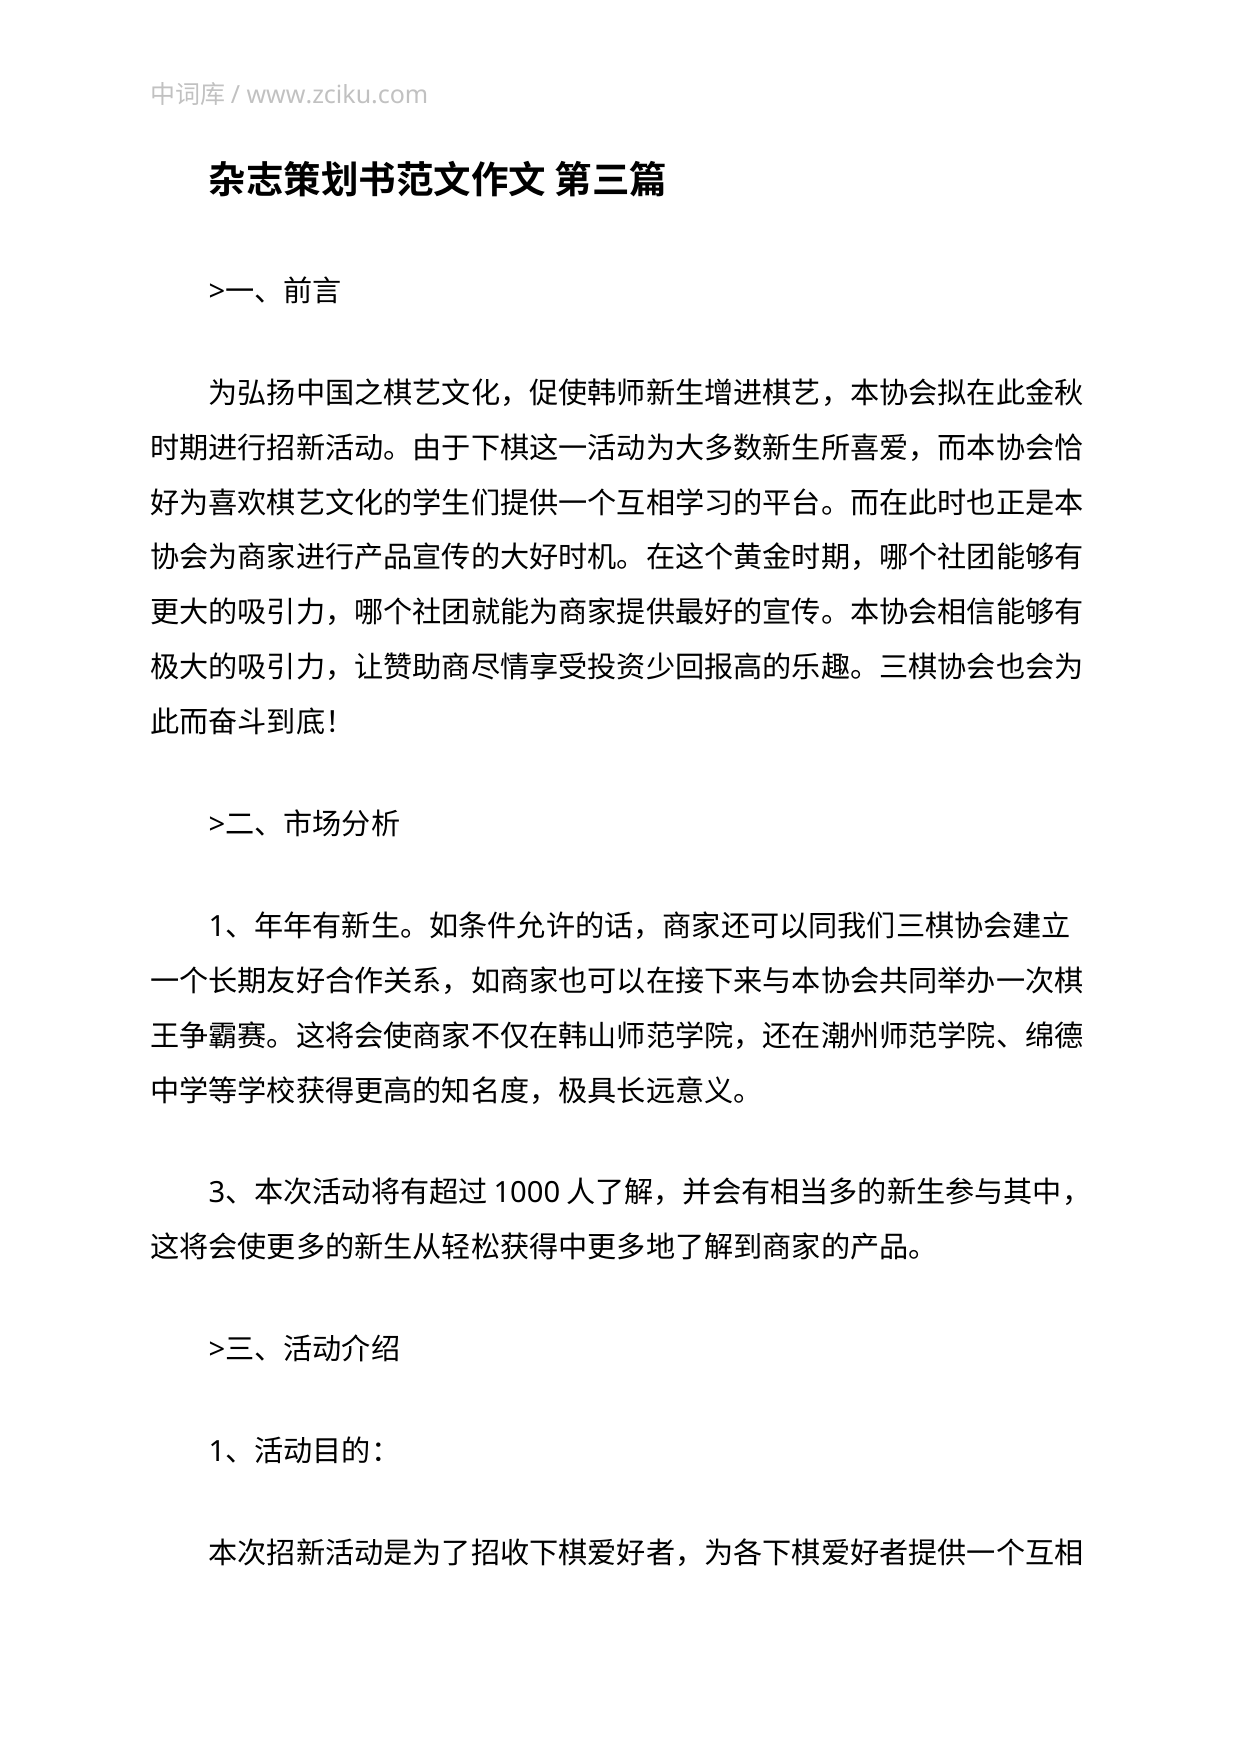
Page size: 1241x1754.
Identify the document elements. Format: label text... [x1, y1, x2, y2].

text 3、本次活动将有超过1000人了解，并会有相当多的新生参与其中，这将会使更多的新生从轻松获得中更多地了解到商家的产品。 [150, 1169, 1090, 1266]
text 为弘扬中国之棋艺文化，促使韩师新生增进棋艺，本协会拟在此金秋时期进行招新活动。由于下棋这一活动为大多数新生所喜爱，而本协会恰好为喜欢棋艺文化的学生们提供一个互相学习的平台。而在此时也正是本协会为商家进行产品宣传的大好时机。在这个黄金时期，哪个社团能够有更大的吸引力，哪个社团就能为商家提供最好的宣传。本协会相信能够有极大的吸引力，让赞助商尽情享受投资少回报高的乐趣。三棋协会也会为此而奋斗到底！ [150, 369, 1090, 741]
text 1、活动目的： [150, 1428, 1090, 1470]
text 杂志策划书范文作文 第三篇 [150, 150, 1090, 204]
text 1、年年有新生。如条件允许的话，商家还可以同我们三棋协会建立一个长期友好合作关系，如商家也可以在接下来与本协会共同举办一次棋王争霸赛。这将会使商家不仅在韩山师范学院，还在潮州师范学院、绵德中学等学校获得更高的知名度，极具长远意义。 [150, 902, 1090, 1109]
text >三、活动介绍 [150, 1326, 1090, 1368]
text >二、市场分析 [150, 801, 1090, 843]
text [150, 1530, 1090, 1572]
text >一、前言 [150, 267, 1090, 310]
